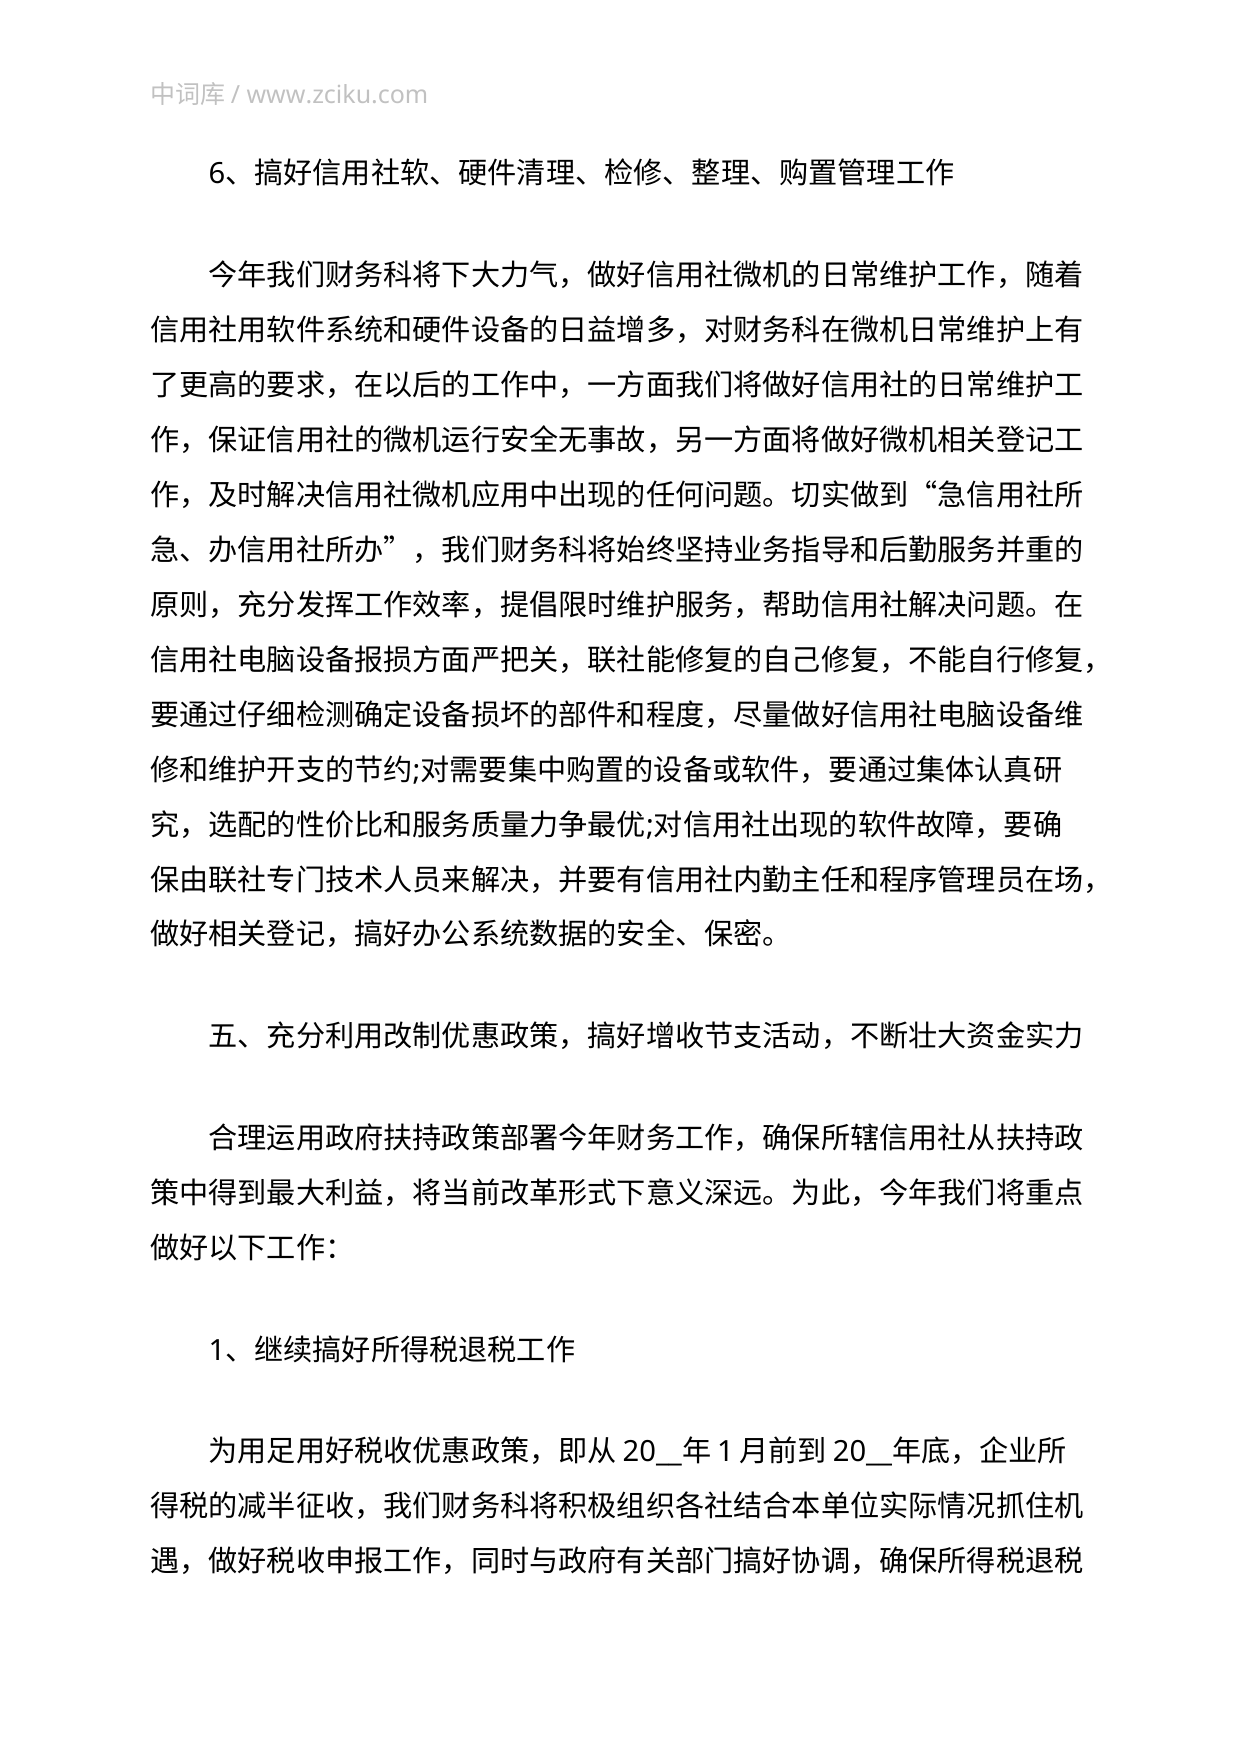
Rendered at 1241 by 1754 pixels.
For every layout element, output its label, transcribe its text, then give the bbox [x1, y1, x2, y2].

text 合理运用政府扶持政策部署今年财务工作，确保所辖信用社从扶持政策中得到最大利益，将当前改革形式下意义深远。为此，今年我们将重点做好以下工作： [150, 1114, 1090, 1267]
text 今年我们财务科将下大力气，做好信用社微机的日常维护工作，随着信用社用软件系统和硬件设备的日益增多，对财务科在微机日常维护上有了更高的要求，在以后的工作中，一方面我们将做好信用社的日常维护工作，保证信用社的微机运行安全无事故，另一方面将做好微机相关登记工作，及时解决信用社微机应用中出现的任何问题。切实做到“急信用社所急、办信用社所办”，我们财务科将始终坚持业务指导和后勤服务并重的原则，充分发挥工作效率，提倡限时维护服务，帮助信用社解决问题。在信用社电脑设备报损方面严把关，联社能修复的自己修复，不能自行修复，要通过仔细检测确定设备损坏的部件和程度，尽量做好信用社电脑设备维修和维护开支的节约;对需要集中购置的设备或软件，要通过集体认真研究，选配的性价比和服务质量力争最优;对信用社出现的软件故障，要确保由联社专门技术人员来解决，并要有信用社内勤主任和程序管理员在场，做好相关登记，搞好办公系统数据的安全、保密。 [150, 252, 1090, 953]
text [150, 1428, 1090, 1580]
text 1、继续搞好所得税退税工作 [150, 1326, 1090, 1368]
text 五、充分利用改制优惠政策，搞好增收节支活动，不断壮大资金实力 [150, 1013, 1090, 1055]
text 6、搞好信用社软、硬件清理、检修、整理、购置管理工作 [150, 150, 1090, 192]
